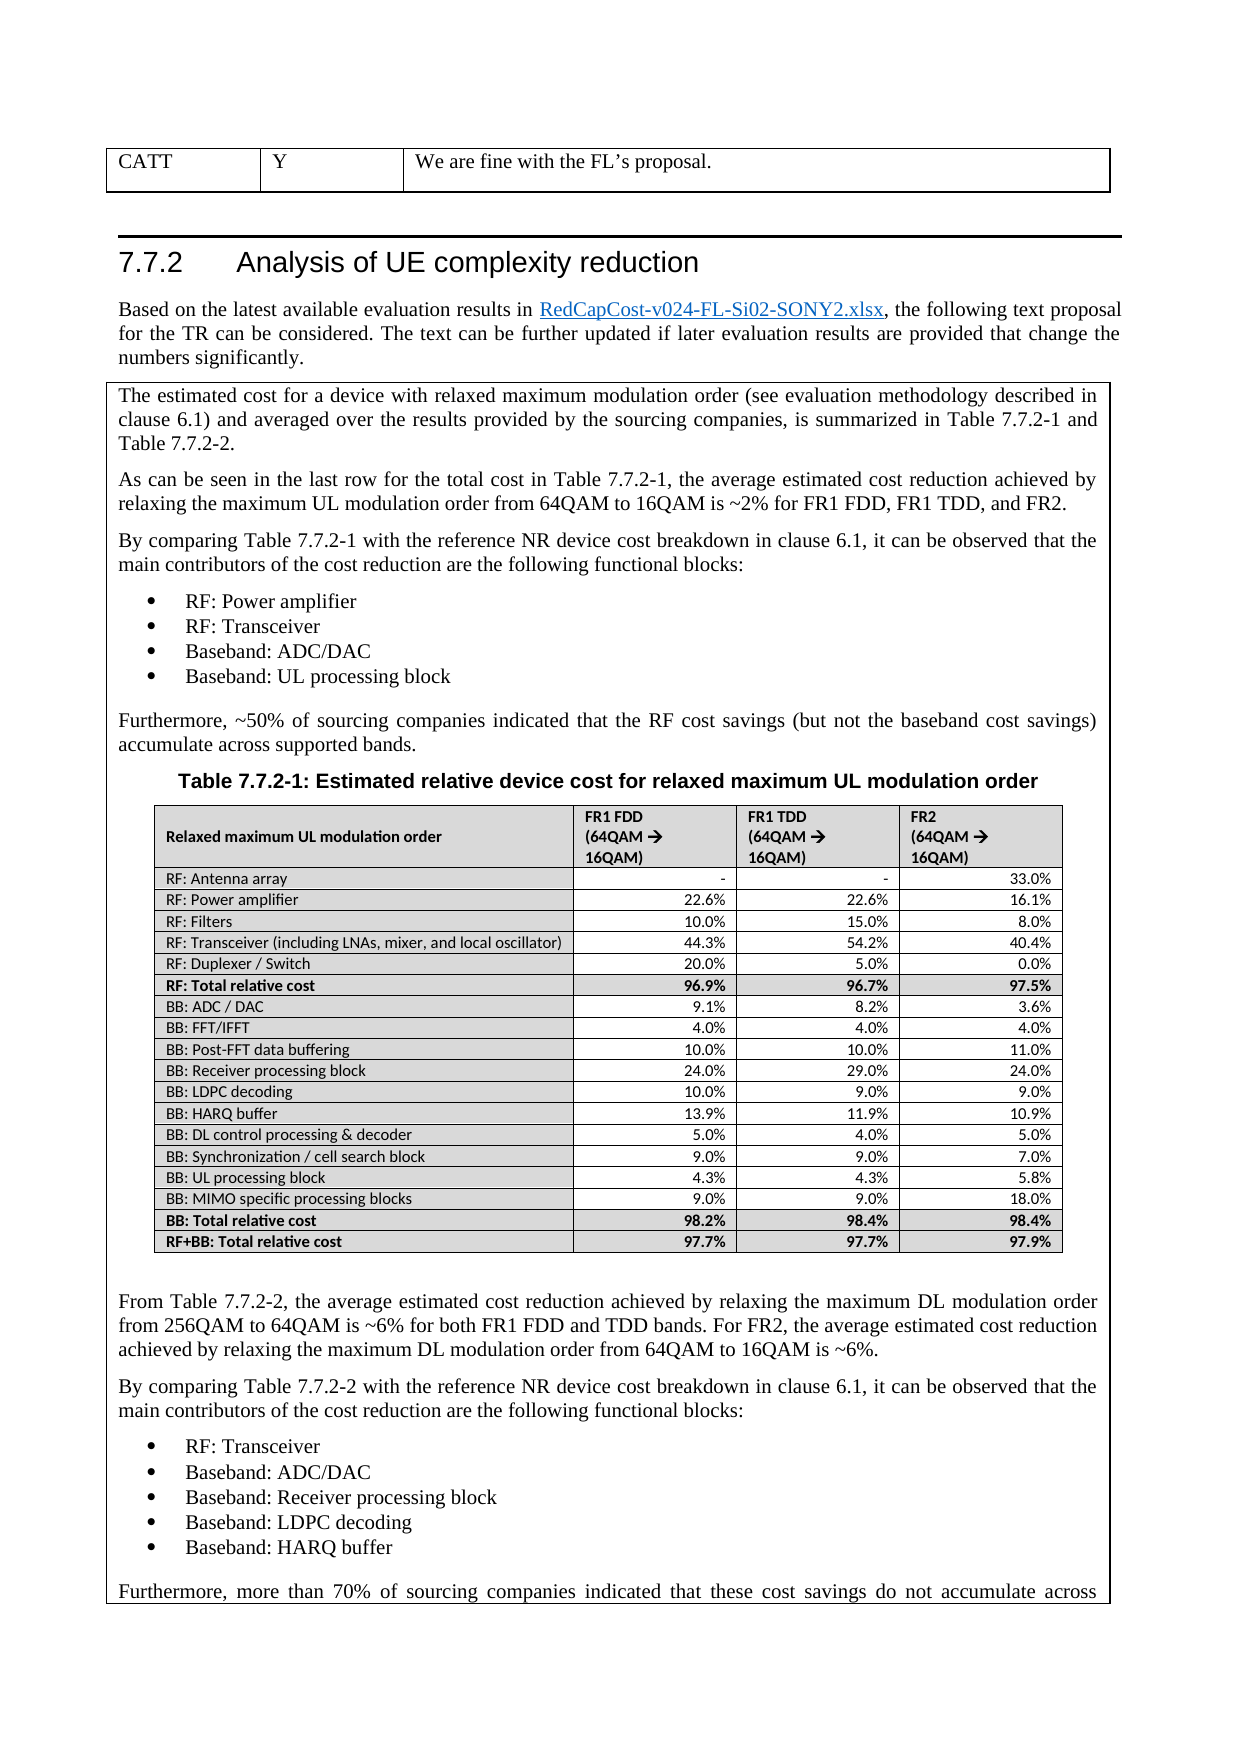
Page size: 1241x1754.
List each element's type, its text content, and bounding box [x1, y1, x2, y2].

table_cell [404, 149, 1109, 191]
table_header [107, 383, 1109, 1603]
subtitle 7.7.2 Analysis of UE complexity reduction [118, 238, 1122, 278]
text Based on the latest available evaluation results in RedCapCost-v024-FL-Si02-SONY2.xlsx, the following text proposal for the TR can be considered. The text can be further updated if later evaluation results are provided that change the numbers significantly. [118, 297, 1122, 369]
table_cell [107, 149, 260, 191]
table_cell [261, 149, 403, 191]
